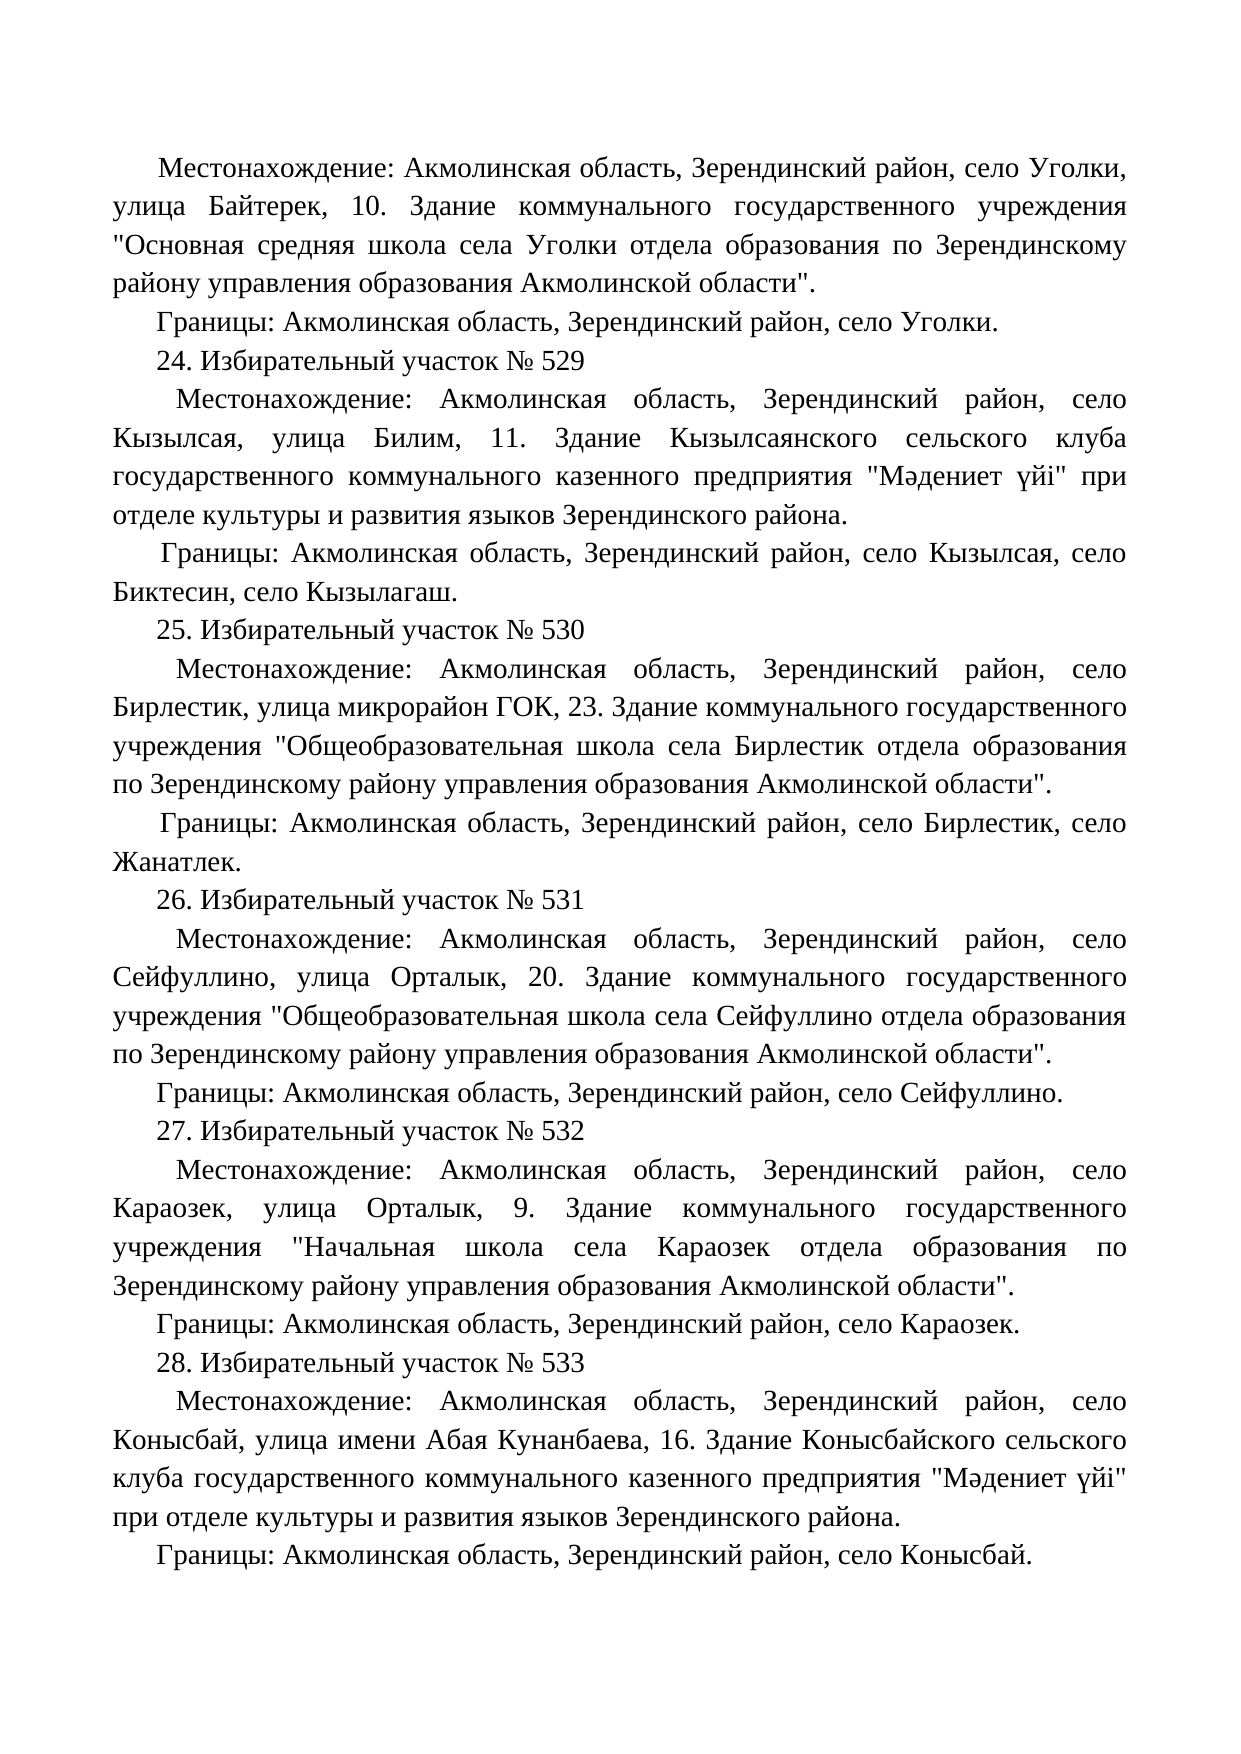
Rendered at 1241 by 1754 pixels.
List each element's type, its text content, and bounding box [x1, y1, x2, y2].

text 28. Избирательный участок № 533 [112, 1345, 1128, 1378]
text 26. Избирательный участок № 531 [112, 882, 1128, 916]
text Местонахождение: Акмолинская область, Зерендинский район, село Бирлестик, улица микрорайон ГОК, 23. Здание коммунального государственного учреждения "Общеобразовательная школа села Бирлестик отдела образования по Зерендинскому району управления образования Акмолинской области". [112, 651, 1128, 800]
text Местонахождение: Акмолинская область, Зерендинский район, село Кызылсая, улица Билим, 11. Здание Кызылсаянского сельского клуба государственного коммунального казенного предприятия "Мәдениет үйі" при отделе культуры и развития языков Зерендинского района. [112, 381, 1128, 530]
text Границы: Акмолинская область, Зерендинский район, село Кызылсая, село Биктесин, село Кызылагаш. [112, 535, 1128, 607]
text Границы: Акмолинская область, Зерендинский район, село Сейфуллино. [112, 1075, 1128, 1108]
text Местонахождение: Акмолинская область, Зерендинский район, село Сейфуллино, улица Орталык, 20. Здание коммунального государственного учреждения "Общеобразовательная школа села Сейфуллино отдела образования по Зерендинскому району управления образования Акмолинской области". [112, 921, 1128, 1070]
text 25. Избирательный участок № 530 [112, 612, 1128, 646]
text Границы: Акмолинская область, Зерендинский район, село Бирлестик, село Жанатлек. [112, 805, 1128, 877]
text Границы: Акмолинская область, Зерендинский район, село Караозек. [112, 1306, 1128, 1340]
text Границы: Акмолинская область, Зерендинский район, село Конысбай. [112, 1537, 1128, 1571]
text Границы: Акмолинская область, Зерендинский район, село Уголки. [112, 304, 1128, 338]
text Местонахождение: Акмолинская область, Зерендинский район, село Караозек, улица Орталык, 9. Здание коммунального государственного учреждения "Начальная школа села Караозек отдела образования по Зерендинскому району управления образования Акмолинской области". [112, 1152, 1128, 1301]
text 27. Избирательный участок № 532 [112, 1113, 1128, 1147]
text 24. Избирательный участок № 529 [112, 343, 1128, 376]
text Местонахождение: Акмолинская область, Зерендинский район, село Уголки, улица Байтерек, 10. Здание коммунального государственного учреждения "Основная средняя школа села Уголки отдела образования по Зерендинскому району управления образования Акмолинской области". [112, 150, 1128, 299]
text Местонахождение: Акмолинская область, Зерендинский район, село Конысбай, улица имени Абая Кунанбаева, 16. Здание Конысбайского сельского клуба государственного коммунального казенного предприятия "Мәдениет үйі" при отделе культуры и развития языков Зерендинского района. [112, 1383, 1128, 1532]
